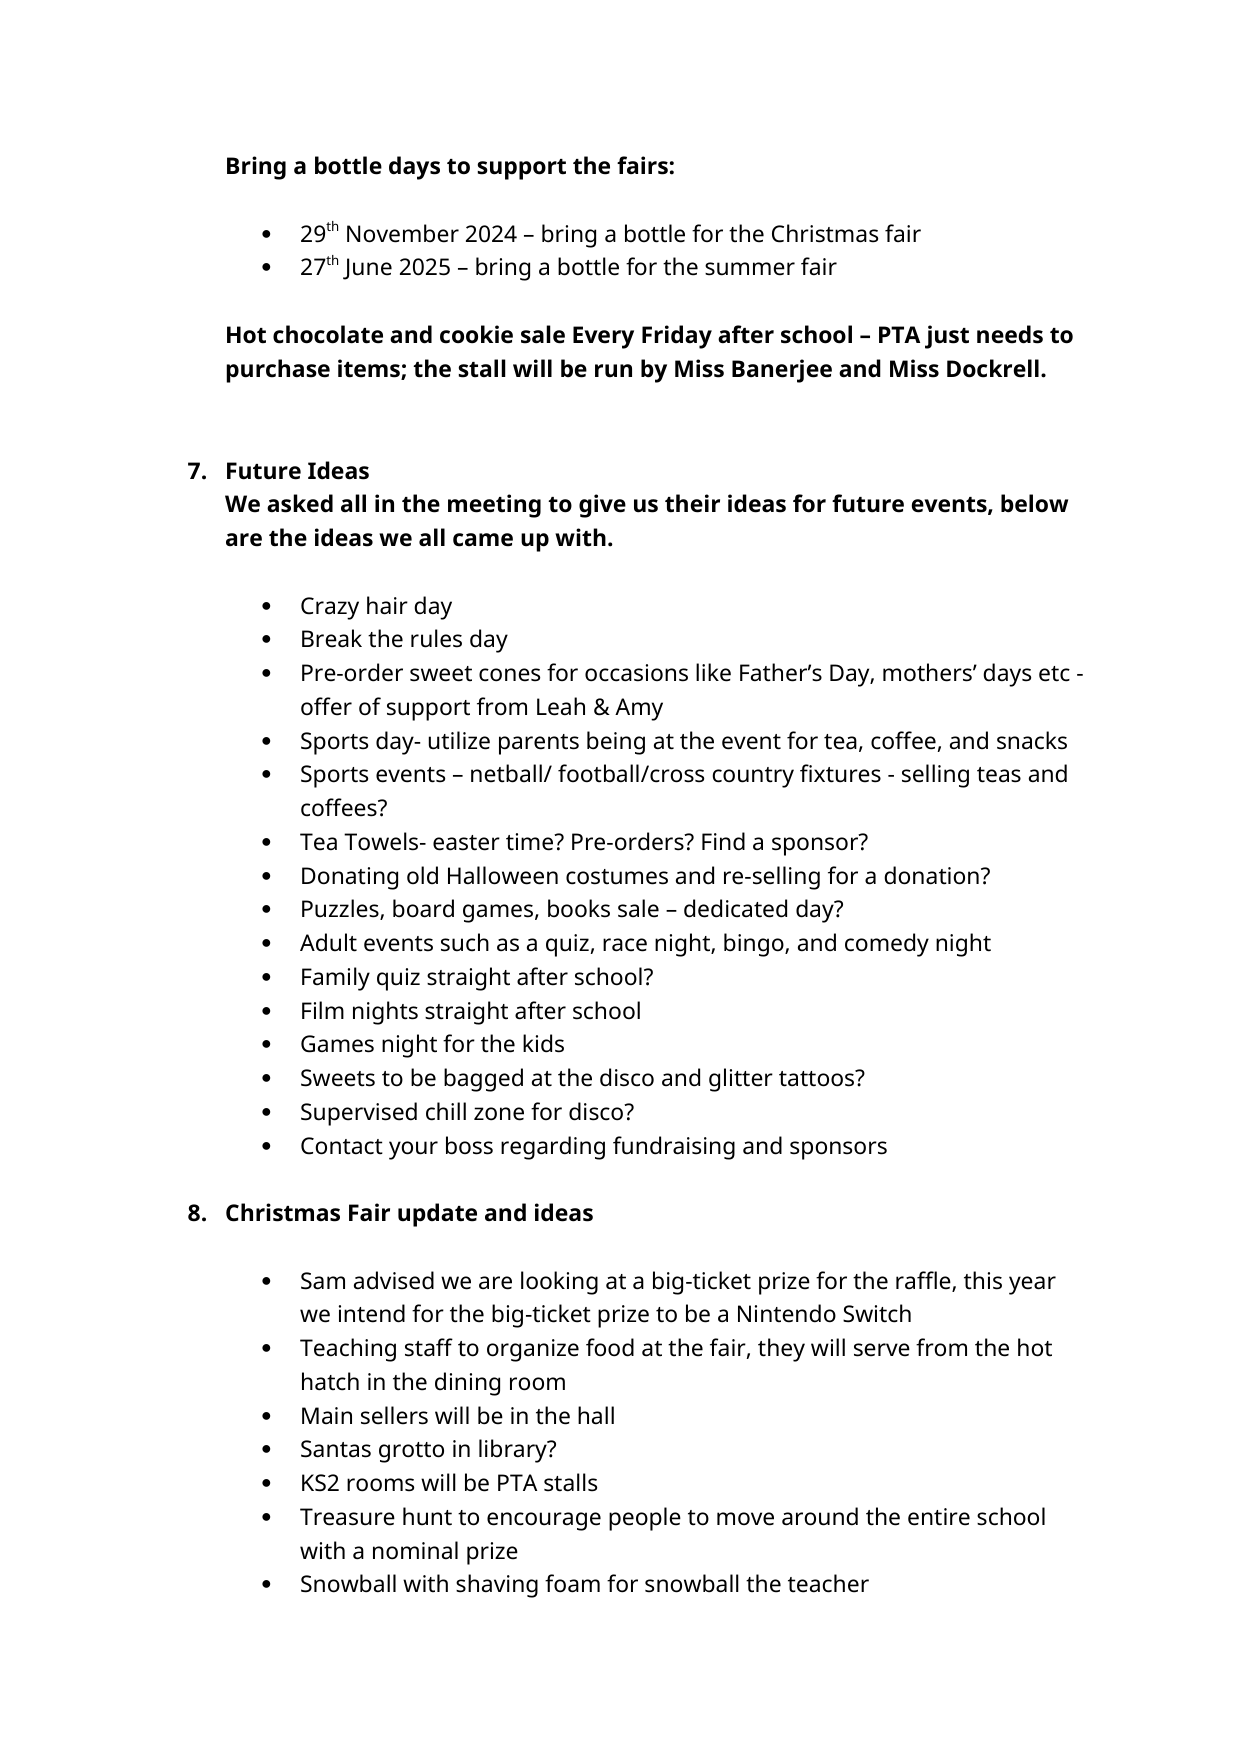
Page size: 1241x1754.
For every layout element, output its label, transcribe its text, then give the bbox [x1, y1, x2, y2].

list Teaching staff to organize food at the fair, they will serve from the hot hatch in the dining room [262, 1332, 1090, 1397]
list Tea Towels- easter time? Pre-orders? Find a sponsor? [262, 826, 1090, 857]
list Sweets to be bagged at the disco and glitter tattoos? [262, 1062, 1090, 1093]
list KS2 rooms will be PTA stalls [262, 1467, 1090, 1498]
list Treasure hunt to encourage people to move around the entire school with a nominal prize [262, 1501, 1090, 1566]
list Snowball with shaving foam for snowball the teacher [262, 1568, 1090, 1599]
list Christmas Fair update and ideas [187, 1197, 1090, 1228]
list Puzzles, board games, books sale – dedicated day? [262, 893, 1090, 924]
list 29th November 2024 – bring a bottle for the Christmas fair [262, 217, 1090, 249]
list Santas grotto in library? [262, 1433, 1090, 1464]
list Donating old Halloween costumes and re-selling for a donation? [262, 859, 1090, 891]
list Pre-order sweet cones for occasions like Father’s Day, mothers’ days etc - offer of support from Leah & Amy [262, 657, 1090, 722]
list We asked all in the meeting to give us their ideas for future events, below are the ideas we all came up with. [225, 488, 1090, 553]
list Crazy hair day [262, 589, 1090, 621]
list Hot chocolate and cookie sale Every Friday after school – PTA just needs to purchase items; the stall will be run by Miss Banerjee and Miss Dockrell. [225, 319, 1090, 384]
list Sports events – netball/ football/cross country fixtures - selling teas and coffees? [262, 758, 1090, 823]
list Break the rules day [262, 623, 1090, 654]
list Sports day- utilize parents being at the event for tea, coffee, and snacks [262, 724, 1090, 756]
list Games night for the kids [262, 1028, 1090, 1059]
list Future Ideas [187, 454, 1090, 486]
list Supervised chill zone for disco? [262, 1096, 1090, 1127]
list 27th June 2025 – bring a bottle for the summer fair [262, 251, 1090, 282]
list Sam advised we are looking at a big-ticket prize for the raffle, this year we intend for the big-ticket prize to be a Nintendo Switch [262, 1264, 1090, 1329]
list Main sellers will be in the hall [262, 1399, 1090, 1431]
list Contact your boss regarding fundraising and sponsors [262, 1129, 1090, 1161]
list Family quiz straight after school? [262, 961, 1090, 992]
list Film nights straight after school [262, 994, 1090, 1026]
list Bring a bottle days to support the fairs: [225, 150, 1090, 181]
list Adult events such as a quiz, race night, bingo, and comedy night [262, 927, 1090, 958]
